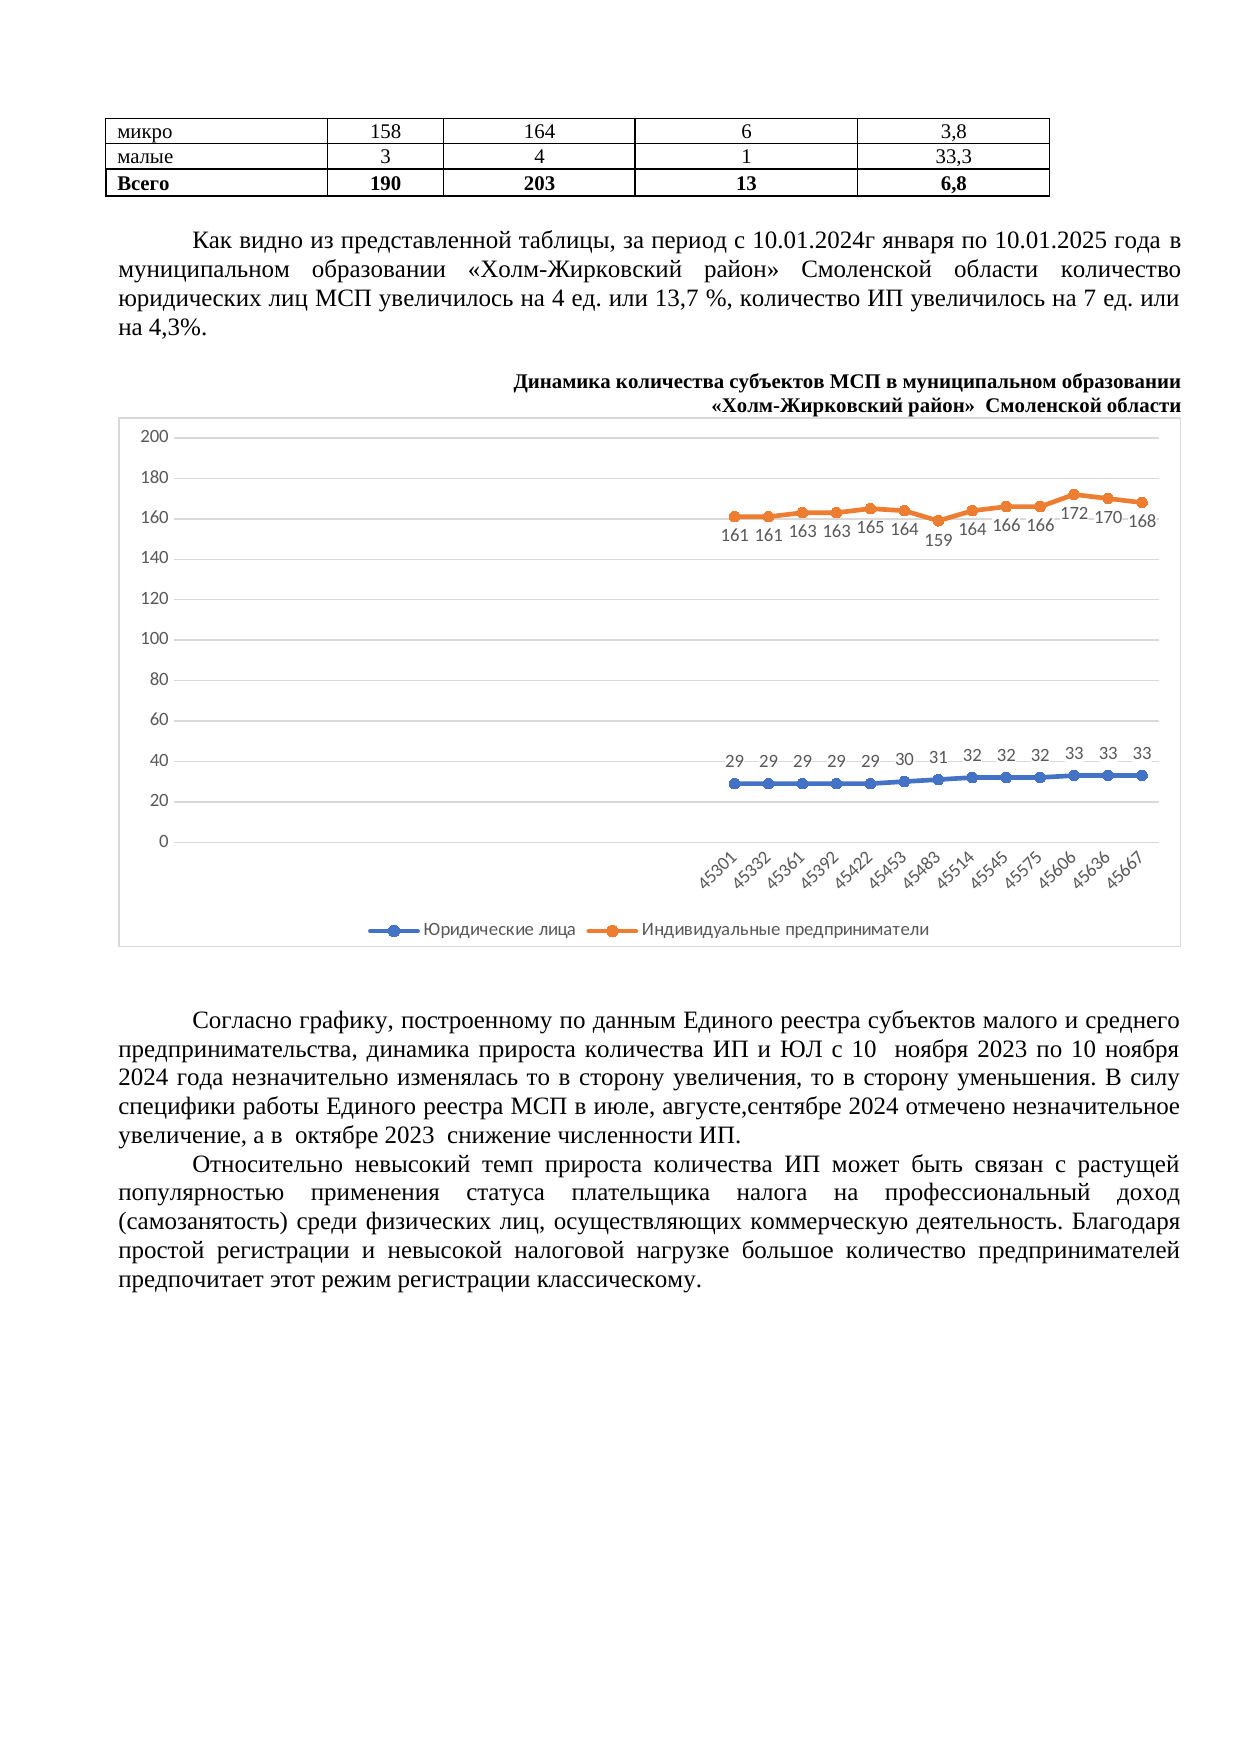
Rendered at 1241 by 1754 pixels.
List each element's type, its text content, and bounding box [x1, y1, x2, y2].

table_cell 158 [328, 119, 443, 143]
table_cell 4 [444, 144, 634, 168]
text Согласно графику, построенному по данным Единого реестра субъектов малого и среднего предпринимательства, динамика прироста количества ИП и ЮЛ с 10 ноября 2023 по 10 ноября 2024 года незначительно изменялась то в сторону увеличения, то в сторону уменьшения. В силу специфики работы Единого реестра МСП в июле, августе,сентябре 2024 отмечено незначительное увеличение, а в октябре 2023 снижение численности ИП. [118, 1005, 1181, 1149]
table_cell 3,8 [858, 119, 1049, 143]
text «Холм-Жирковский район» Смоленской области [118, 393, 1181, 417]
table_cell 33,3 [858, 144, 1049, 168]
table_cell микро [106, 119, 327, 143]
table_cell 164 [444, 119, 634, 143]
text Как видно из представленной таблицы, за период с 10.01.2024г января по 10.01.2025 года в муниципальном образовании «Холм-Жирковский район» Смоленской области количество юридических лиц МСП увеличилось на 4 ед. или 13,7 %, количество ИП увеличилось на 7 ед. или на 4,3%. [118, 225, 1181, 340]
table_cell Всего [107, 170, 327, 194]
text Относительно невысокий темп прироста количества ИП может быть связан с растущей популярностью применения статуса плательщика налога на профессиональный доход (самозанятость) среди физических лиц, осуществляющих коммерческую деятельность. Благодаря простой регистрации и невысокой налоговой нагрузке большое количество предпринимателей предпочитает этот режим регистрации классическому. [118, 1149, 1181, 1292]
table_cell 203 [444, 170, 634, 194]
table_cell 190 [328, 170, 443, 194]
table_cell малые [106, 144, 327, 168]
table_cell 1 [636, 144, 857, 168]
text Динамика количества субъектов МСП в муниципальном образовании [118, 369, 1181, 393]
table_cell 6 [636, 119, 857, 143]
table_cell 6,8 [858, 170, 1049, 194]
table_cell 3 [328, 144, 443, 168]
table_cell 13 [636, 170, 857, 194]
